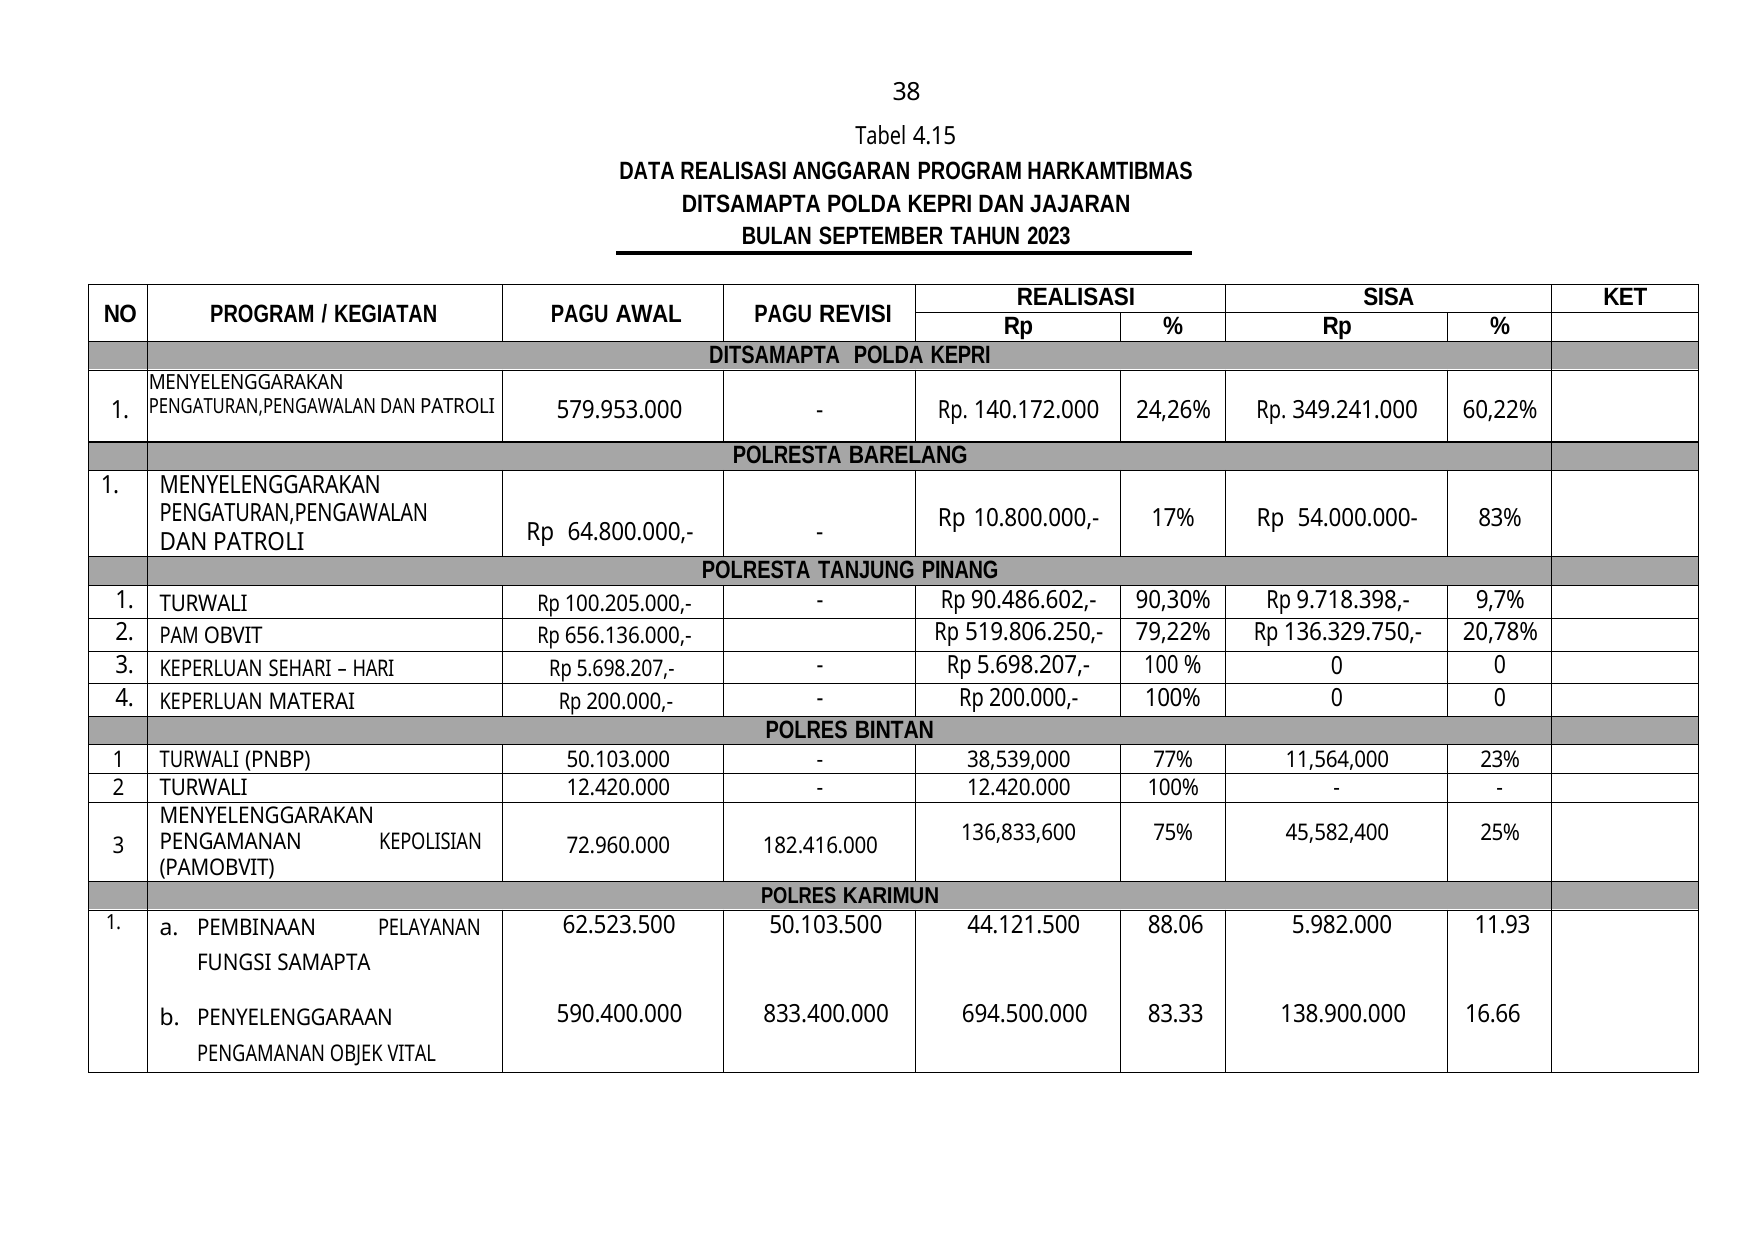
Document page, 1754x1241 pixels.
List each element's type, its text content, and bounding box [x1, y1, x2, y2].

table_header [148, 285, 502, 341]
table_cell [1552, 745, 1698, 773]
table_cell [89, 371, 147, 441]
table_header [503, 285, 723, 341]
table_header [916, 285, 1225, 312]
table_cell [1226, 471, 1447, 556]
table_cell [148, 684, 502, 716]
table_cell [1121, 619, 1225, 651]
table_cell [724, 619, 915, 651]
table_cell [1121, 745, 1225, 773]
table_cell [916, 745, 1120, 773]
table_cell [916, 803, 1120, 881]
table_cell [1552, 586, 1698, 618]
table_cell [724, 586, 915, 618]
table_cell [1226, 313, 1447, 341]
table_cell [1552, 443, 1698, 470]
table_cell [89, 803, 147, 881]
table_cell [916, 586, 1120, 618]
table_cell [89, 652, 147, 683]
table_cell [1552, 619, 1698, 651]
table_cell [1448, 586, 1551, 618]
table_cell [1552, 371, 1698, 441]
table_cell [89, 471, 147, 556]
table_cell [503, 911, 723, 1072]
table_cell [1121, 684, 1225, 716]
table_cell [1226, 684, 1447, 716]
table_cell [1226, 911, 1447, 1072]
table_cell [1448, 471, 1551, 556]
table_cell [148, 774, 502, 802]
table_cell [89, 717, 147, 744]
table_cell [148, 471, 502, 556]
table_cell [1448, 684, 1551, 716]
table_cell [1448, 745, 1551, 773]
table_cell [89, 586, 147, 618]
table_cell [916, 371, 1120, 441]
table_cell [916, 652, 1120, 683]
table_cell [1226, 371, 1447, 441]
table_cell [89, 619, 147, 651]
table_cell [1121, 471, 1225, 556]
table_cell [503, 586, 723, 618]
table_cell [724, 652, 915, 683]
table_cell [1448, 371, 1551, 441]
text Tabel 4.15 [413, 117, 1398, 151]
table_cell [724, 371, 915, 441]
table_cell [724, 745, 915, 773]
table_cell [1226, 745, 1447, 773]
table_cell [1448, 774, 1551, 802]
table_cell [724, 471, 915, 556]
text BULAN SEPTEMBER TAHUN 2023 [414, 222, 1398, 250]
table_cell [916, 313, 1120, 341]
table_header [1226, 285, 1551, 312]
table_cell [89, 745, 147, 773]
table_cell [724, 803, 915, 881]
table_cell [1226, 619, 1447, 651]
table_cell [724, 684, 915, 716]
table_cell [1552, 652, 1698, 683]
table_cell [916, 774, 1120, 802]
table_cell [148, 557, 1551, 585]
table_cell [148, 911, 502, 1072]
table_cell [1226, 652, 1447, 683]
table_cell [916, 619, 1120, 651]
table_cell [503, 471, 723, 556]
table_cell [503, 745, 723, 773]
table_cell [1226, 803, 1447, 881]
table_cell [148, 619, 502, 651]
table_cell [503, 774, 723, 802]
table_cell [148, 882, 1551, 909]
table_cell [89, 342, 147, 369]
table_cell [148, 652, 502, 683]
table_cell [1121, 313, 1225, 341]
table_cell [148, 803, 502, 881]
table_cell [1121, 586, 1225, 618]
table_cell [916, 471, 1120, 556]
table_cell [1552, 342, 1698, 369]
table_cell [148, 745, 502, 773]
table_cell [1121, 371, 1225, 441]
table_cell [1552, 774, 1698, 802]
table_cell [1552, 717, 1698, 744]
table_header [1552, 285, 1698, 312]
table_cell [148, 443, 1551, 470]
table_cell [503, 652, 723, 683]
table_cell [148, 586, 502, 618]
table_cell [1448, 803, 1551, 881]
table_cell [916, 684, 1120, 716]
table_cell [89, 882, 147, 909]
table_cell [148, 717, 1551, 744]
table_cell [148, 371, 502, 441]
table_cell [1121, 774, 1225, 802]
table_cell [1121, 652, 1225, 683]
subtitle DATA REALISASI ANGGARAN PROGRAM HARKAMTIBMAS DITSAMAPTA POLDA KEPRI DAN JAJARAN [601, 156, 1211, 217]
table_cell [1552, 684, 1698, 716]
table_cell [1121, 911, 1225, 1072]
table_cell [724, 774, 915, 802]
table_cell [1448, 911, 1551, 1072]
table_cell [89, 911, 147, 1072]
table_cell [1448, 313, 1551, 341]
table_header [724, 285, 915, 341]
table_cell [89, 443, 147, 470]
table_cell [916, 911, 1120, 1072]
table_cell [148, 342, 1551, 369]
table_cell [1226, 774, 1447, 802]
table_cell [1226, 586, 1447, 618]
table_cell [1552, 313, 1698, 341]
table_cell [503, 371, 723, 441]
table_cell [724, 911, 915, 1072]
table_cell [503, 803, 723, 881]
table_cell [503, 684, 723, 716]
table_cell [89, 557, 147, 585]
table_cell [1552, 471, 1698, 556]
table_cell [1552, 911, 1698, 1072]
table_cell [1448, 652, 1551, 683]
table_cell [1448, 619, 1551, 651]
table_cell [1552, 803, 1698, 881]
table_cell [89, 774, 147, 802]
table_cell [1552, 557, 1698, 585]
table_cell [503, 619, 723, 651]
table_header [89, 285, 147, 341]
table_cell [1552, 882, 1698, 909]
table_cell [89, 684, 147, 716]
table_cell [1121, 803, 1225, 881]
